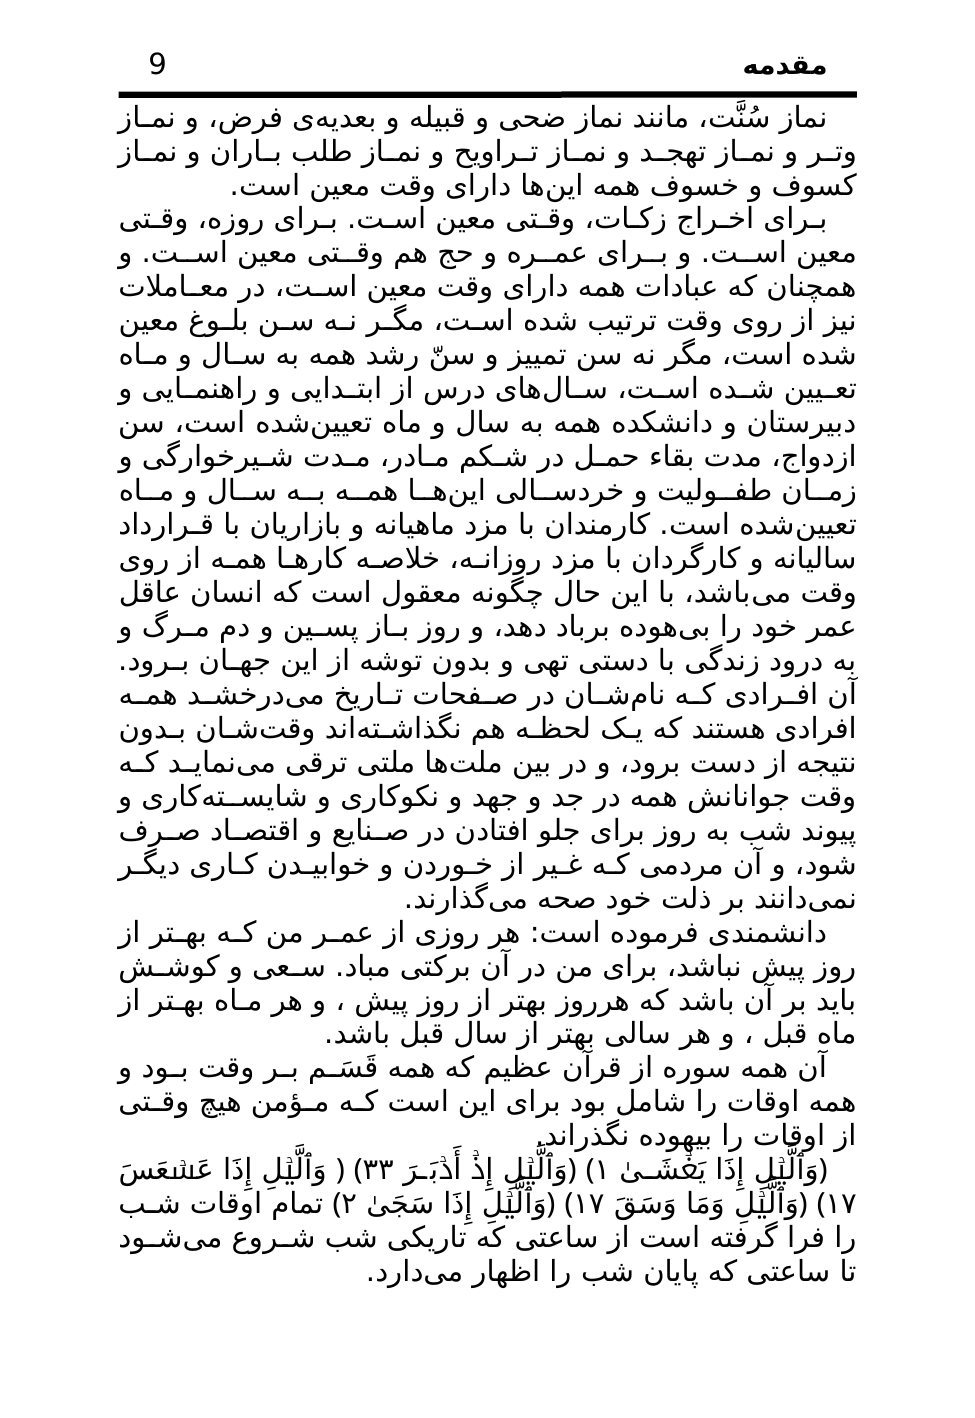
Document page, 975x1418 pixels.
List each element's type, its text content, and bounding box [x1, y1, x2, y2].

text برای اخراج زکات، وقتی معین است. برای روزه، وقتی معین است. و برای عمره و حج هم وقتی معین است. و همچنان که عبادات همه دارای وقت معین است، در معاملات نیز از روی وقت ترتیب شده است، مگر نه سن بلوغ معین شده است، مگر نه سن تمییز و سنّ رشد همه به سال و ماه تعیین شده است، سال‌های درس از ابتدایی و راهنمایی و دبیرستان و دانشکده همه به سال و ماه تعیین‌شده است، سن ازدواج، مدت بقاء حمل در شکم مادر، مدت شیرخوارگی و زمان طفولیت و خردسالی این‌ها همه به سال و ماه تعیین‌شده است. کارمندان با مزد ماهیانه و بازاریان با قرارداد سالیانه و کارگردان با مزد روزانه، خلاصه کارها همه از روی وقت می‌باشد، با این حال چگونه معقول است که انسان عاقل عمر خود را بی‌هوده برباد دهد، و روز باز پسین و دم مرگ و به درود زندگی با دستی تهی و بدون توشه از این جهان برود. آن افرادی که نام‌شان در صفحات تاریخ می‌درخشد همه افرادی هستند که یک لحظه هم نگذاشته‌اند وقت‌شان بدون نتیجه از دست برود، و در بین ملت‌ها ملتی ترقی می‌نماید که وقت جوانانش همه در جد و جهد و نکوکاری و شایسته‌کاری و پیوند شب به روز برای جلو افتادن در صنایع و اقتصاد صرف شود، و آن مردمی که غیر از خوردن و خوابیدن کاری دیگر نمی‌دانند بر ذلت خود صحه می‌گذارند. [118, 202, 857, 915]
text ﴿وَٱلَّيۡلِ إِذَا يَغۡشَىٰ ١﴾ ﴿وَٱلَّيۡلِ إِذۡ أَدۡبَرَ ٣٣﴾ ﴿ وَٱلَّيۡلِ إِذَا عَسۡعَسَ ١٧﴾ ﴿وَٱلَّيۡلِ وَمَا وَسَقَ ١٧﴾ ﴿وَٱلَّيۡلِ إِذَا سَجَىٰ ٢﴾ تمام اوقات شب را فرا گرفته است از ساعتی که تاریکی شب شروع می‌شود تا ساعتی که پایان شب را اظهار می‌دارد. [118, 1153, 857, 1288]
text دانشمندی فرموده است: هر روزی از عمر من که بهتر از روز پیش نباشد، برای من در آن برکتی مباد. سعی و کوشش باید بر آن باشد که هرروز بهتر از روز پیش ، و هر ماه بهتر از ماه قبل ، و هر سالی بهتر از سال قبل باشد. [118, 915, 857, 1051]
text نماز سُنَّت، مانند نماز ضحی و قبیله و بعدیه‌ی فرض، و نماز وتر و نماز تهجد و نماز تراویح و نماز طلب باران و نماز کسوف و خسوف همه این‌ها دارای وقت معین است. [118, 100, 857, 202]
text آن همه سوره از قرآن عظیم که همه قَسَم بر وقت بود و همه اوقات را شامل بود برای این است که مؤمن هیچ وقتی از اوقات را بیهوده نگذراند. [118, 1051, 857, 1153]
